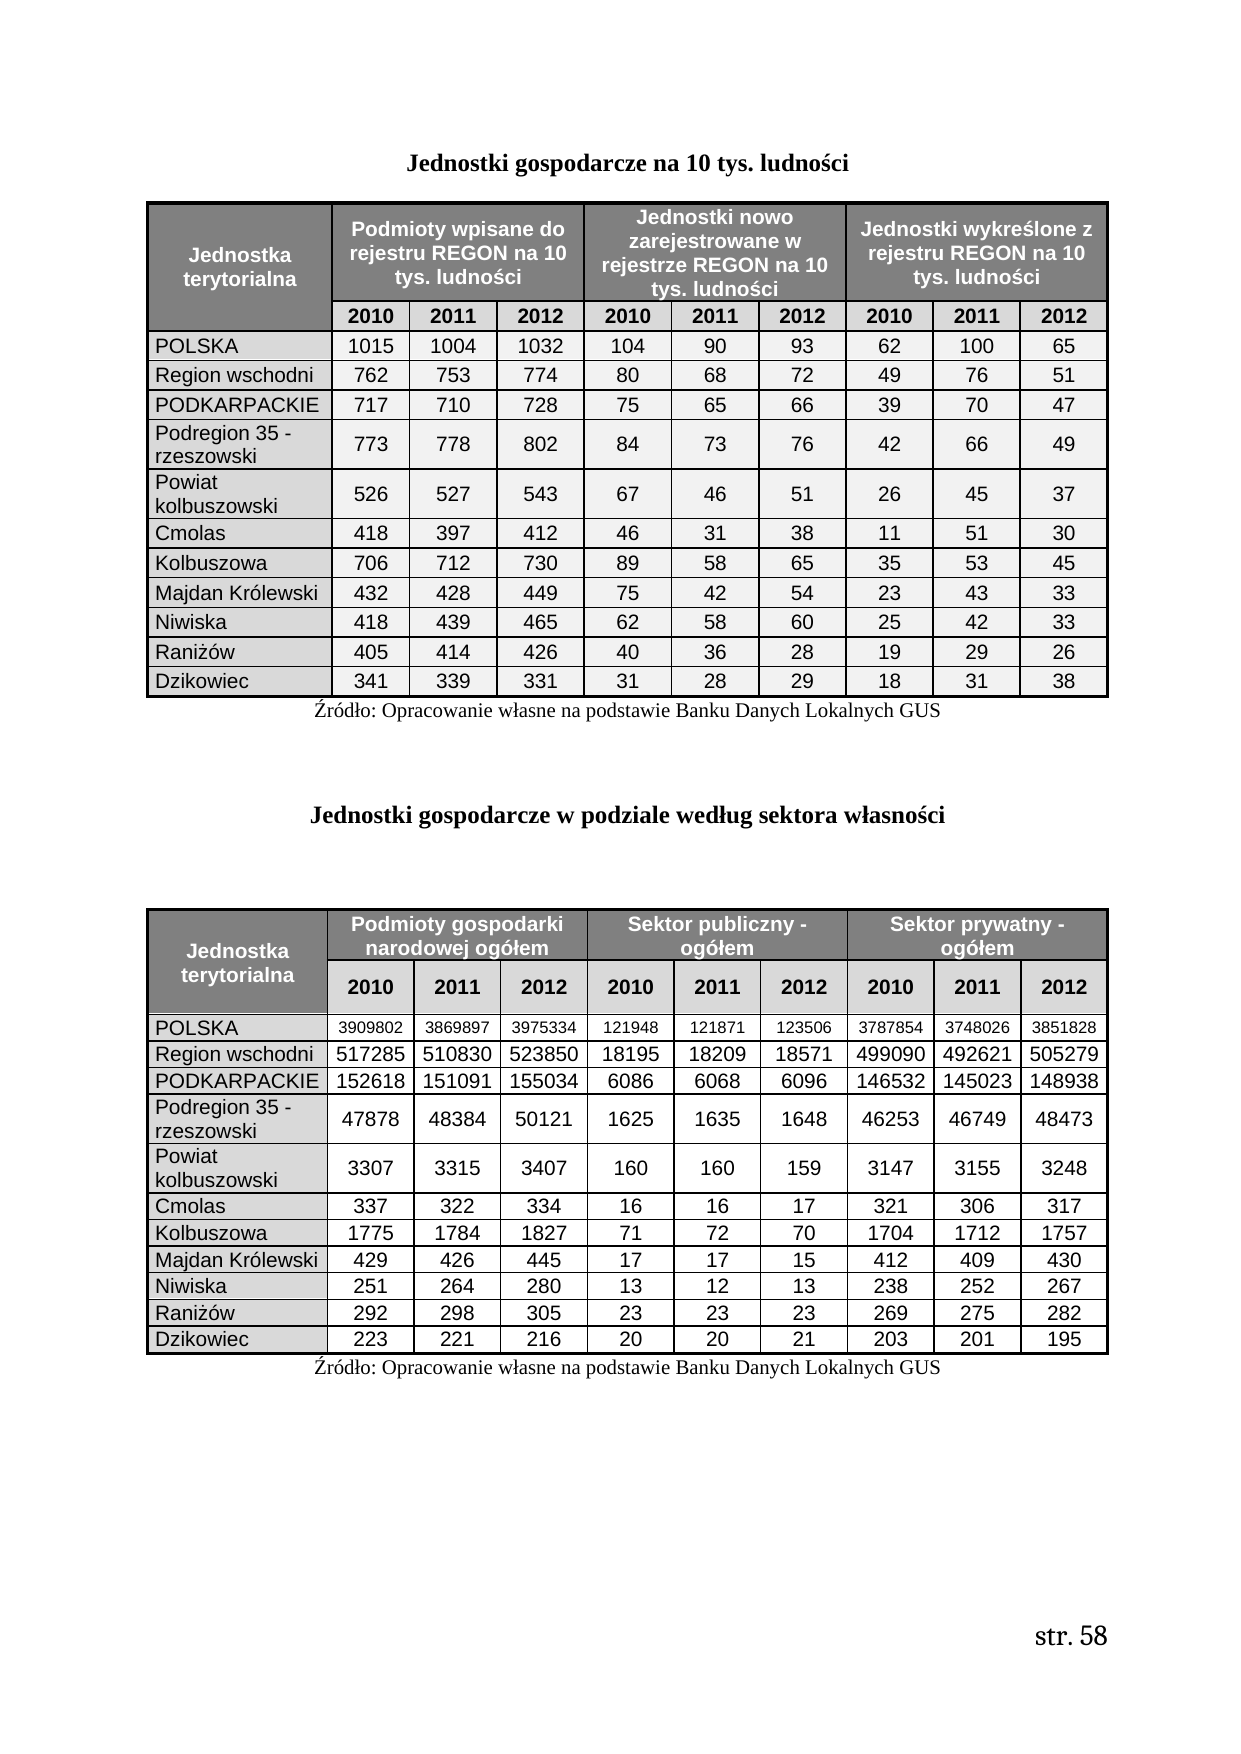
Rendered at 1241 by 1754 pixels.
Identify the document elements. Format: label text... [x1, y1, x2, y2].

table_cell 317 [1022, 1194, 1106, 1219]
table_cell 72 [675, 1220, 760, 1245]
table_cell 160 [588, 1144, 673, 1192]
table_cell 3248 [1022, 1144, 1106, 1192]
table_cell 18195 [588, 1042, 673, 1067]
table_cell 20 [588, 1327, 673, 1352]
table_cell 1704 [848, 1220, 933, 1245]
table_cell POLSKA [149, 332, 331, 359]
table_cell 432 [333, 578, 409, 606]
table_cell 28 [760, 638, 845, 666]
table_cell 418 [333, 519, 409, 547]
table_cell 728 [498, 391, 583, 419]
table_cell 38 [760, 519, 845, 547]
table_cell POLSKA [149, 1015, 327, 1040]
table_cell 152618 [328, 1068, 413, 1093]
table_cell 1712 [935, 1220, 1020, 1245]
table_cell 31 [672, 519, 758, 547]
table_cell 39 [847, 391, 932, 419]
table_cell 275 [935, 1300, 1020, 1325]
table_cell 802 [498, 420, 583, 468]
table_cell 26 [847, 470, 932, 518]
table_cell 36 [672, 638, 758, 666]
table_cell 2011 [672, 302, 758, 330]
table_cell 252 [935, 1273, 1020, 1298]
table_cell 66 [760, 391, 845, 419]
table_cell 70 [761, 1220, 847, 1245]
table_cell 1784 [415, 1220, 500, 1245]
table_cell 65 [760, 549, 845, 577]
table_cell 146532 [848, 1068, 933, 1093]
text Źródło: Opracowanie własne na podstawie Banku Danych Lokalnych GUS [148, 1355, 1107, 1379]
table_cell 543 [498, 470, 583, 518]
table_cell 414 [410, 638, 496, 666]
table_header Jednostka terytorialna [149, 911, 327, 1013]
table_cell Niwiska [149, 1273, 327, 1298]
table_cell 339 [410, 667, 496, 695]
table_cell 29 [760, 667, 845, 695]
table_cell PODKARPACKIE [149, 391, 331, 419]
table_cell 3869897 [415, 1015, 500, 1040]
table_cell 2012 [760, 302, 845, 330]
table_cell 1827 [501, 1220, 587, 1245]
table_cell 75 [585, 578, 671, 606]
table_header Podmioty gospodarki narodowej ogółem [328, 911, 587, 959]
table_cell 298 [415, 1300, 500, 1325]
table_cell 1635 [675, 1095, 760, 1143]
table_cell 2011 [934, 302, 1019, 330]
table_cell 17 [588, 1247, 673, 1272]
table_cell 523850 [501, 1042, 587, 1067]
table_cell 38 [1021, 667, 1106, 695]
table_cell 430 [1022, 1247, 1106, 1272]
table_cell 62 [585, 608, 671, 636]
table_cell 42 [934, 608, 1019, 636]
table_cell 13 [761, 1273, 847, 1298]
table_cell 145023 [935, 1068, 1020, 1093]
table_cell 449 [498, 578, 583, 606]
table_cell 778 [410, 420, 496, 468]
table_cell 706 [333, 549, 409, 577]
table_cell 292 [328, 1300, 413, 1325]
table_cell 3851828 [1022, 1015, 1106, 1040]
table_cell 429 [328, 1247, 413, 1272]
table_header Jednostki nowo zarejestrowane w rejestrze REGON na 10 tys. ludności [585, 205, 845, 300]
table_cell 68 [672, 361, 758, 389]
table_cell 428 [410, 578, 496, 606]
table_cell Raniżów [149, 1300, 327, 1325]
table_cell 123506 [761, 1015, 847, 1040]
table_cell 730 [498, 549, 583, 577]
table_cell 18209 [675, 1042, 760, 1067]
table_cell 526 [333, 470, 409, 518]
table_cell 31 [934, 667, 1019, 695]
table_cell Majdan Królewski [149, 1247, 327, 1272]
table_cell 23 [847, 578, 932, 606]
table_cell 35 [847, 549, 932, 577]
table_cell 439 [410, 608, 496, 636]
table_cell 321 [848, 1194, 933, 1219]
table_cell 58 [672, 608, 758, 636]
table_cell 195 [1022, 1327, 1106, 1352]
table_cell 2012 [1021, 302, 1106, 330]
table_cell 341 [333, 667, 409, 695]
table_cell 29 [934, 638, 1019, 666]
table_header Sektor publiczny - ogółem [588, 911, 847, 959]
table_cell 269 [848, 1300, 933, 1325]
table_cell Kolbuszowa [149, 1220, 327, 1245]
table_cell 517285 [328, 1042, 413, 1067]
table_cell 11 [847, 519, 932, 547]
table_cell 3407 [501, 1144, 587, 1192]
table_cell 48473 [1022, 1095, 1106, 1143]
table_cell Kolbuszowa [149, 549, 331, 577]
table_cell 100 [934, 332, 1019, 359]
table_cell 282 [1022, 1300, 1106, 1325]
table_cell Dzikowiec [149, 1327, 327, 1352]
table_cell 17 [675, 1247, 760, 1272]
table_cell 40 [585, 638, 671, 666]
table_cell 1015 [333, 332, 409, 359]
table_cell 412 [498, 519, 583, 547]
table_cell 2011 [935, 961, 1020, 1013]
table_cell 51 [760, 470, 845, 518]
table_cell 62 [847, 332, 932, 359]
table_cell 712 [410, 549, 496, 577]
table_cell 51 [934, 519, 1019, 547]
table_cell 89 [585, 549, 671, 577]
table_cell 1757 [1022, 1220, 1106, 1245]
table_cell 43 [934, 578, 1019, 606]
table_cell Niwiska [149, 608, 331, 636]
table_cell Region wschodni [149, 361, 331, 389]
table_cell PODKARPACKIE [149, 1068, 327, 1093]
table_cell 104 [585, 332, 671, 359]
table_cell 418 [333, 608, 409, 636]
table_cell Powiat kolbuszowski [149, 470, 331, 518]
table_cell 46 [585, 519, 671, 547]
table_cell 151091 [415, 1068, 500, 1093]
table_cell 73 [672, 420, 758, 468]
table_cell 50121 [501, 1095, 587, 1143]
table_cell 710 [410, 391, 496, 419]
table_cell 33 [1021, 578, 1106, 606]
table_cell 426 [415, 1247, 500, 1272]
table_cell 305 [501, 1300, 587, 1325]
table_header Sektor prywatny - ogółem [848, 911, 1106, 959]
table_cell 46749 [935, 1095, 1020, 1143]
table_cell 6086 [588, 1068, 673, 1093]
table_cell 306 [935, 1194, 1020, 1219]
table_cell 216 [501, 1327, 587, 1352]
table_cell 492621 [935, 1042, 1020, 1067]
table_cell 762 [333, 361, 409, 389]
table_cell 2012 [761, 961, 847, 1013]
table_cell 21 [761, 1327, 847, 1352]
table_cell 2010 [847, 302, 932, 330]
table_cell 93 [760, 332, 845, 359]
table_cell Podregion 35 - rzeszowski [149, 420, 331, 468]
table_cell 33 [1021, 608, 1106, 636]
table_cell 47878 [328, 1095, 413, 1143]
table_cell 58 [672, 549, 758, 577]
table_cell 1625 [588, 1095, 673, 1143]
table_cell 46 [672, 470, 758, 518]
table_cell 3147 [848, 1144, 933, 1192]
table_cell 67 [585, 470, 671, 518]
table_cell 717 [333, 391, 409, 419]
table_cell 45 [934, 470, 1019, 518]
table_cell 31 [585, 667, 671, 695]
table_cell 527 [410, 470, 496, 518]
table_cell 1032 [498, 332, 583, 359]
table_cell 75 [585, 391, 671, 419]
table_cell 2010 [848, 961, 933, 1013]
table_cell 3315 [415, 1144, 500, 1192]
table_cell 13 [588, 1273, 673, 1298]
table_cell Cmolas [149, 1194, 327, 1219]
table_cell 46253 [848, 1095, 933, 1143]
table_cell 397 [410, 519, 496, 547]
table_cell 23 [761, 1300, 847, 1325]
table_cell 16 [588, 1194, 673, 1219]
table_cell 267 [1022, 1273, 1106, 1298]
table_cell 3975334 [501, 1015, 587, 1040]
table_cell 28 [672, 667, 758, 695]
table_cell 405 [333, 638, 409, 666]
table_header Podmioty wpisane do rejestru REGON na 10 tys. ludności [333, 205, 583, 300]
table_cell 159 [761, 1144, 847, 1192]
table_cell 409 [935, 1247, 1020, 1272]
table_cell 155034 [501, 1068, 587, 1093]
table_cell 23 [588, 1300, 673, 1325]
table_cell Dzikowiec [149, 667, 331, 695]
table_cell 3307 [328, 1144, 413, 1192]
table_cell 48384 [415, 1095, 500, 1143]
table_cell 280 [501, 1273, 587, 1298]
table_cell 238 [848, 1273, 933, 1298]
table_cell 2010 [588, 961, 673, 1013]
table_cell 499090 [848, 1042, 933, 1067]
table_cell 3748026 [935, 1015, 1020, 1040]
table_cell 49 [1021, 420, 1106, 468]
table_cell 412 [848, 1247, 933, 1272]
table_cell Region wschodni [149, 1042, 327, 1067]
table_cell 510830 [415, 1042, 500, 1067]
table_cell 25 [847, 608, 932, 636]
table_cell 201 [935, 1327, 1020, 1352]
text Jednostki gospodarcze w podziale według sektora własności [148, 801, 1107, 829]
table_cell 505279 [1022, 1042, 1106, 1067]
table_cell 65 [1021, 332, 1106, 359]
table_cell 18 [847, 667, 932, 695]
table_cell 2012 [498, 302, 583, 330]
table_cell 445 [501, 1247, 587, 1272]
table_cell 26 [1021, 638, 1106, 666]
table_cell 49 [847, 361, 932, 389]
table_cell 121948 [588, 1015, 673, 1040]
table_cell 121871 [675, 1015, 760, 1040]
text Źródło: Opracowanie własne na podstawie Banku Danych Lokalnych GUS [148, 698, 1107, 722]
table_cell 6096 [761, 1068, 847, 1093]
table_cell 80 [585, 361, 671, 389]
table_cell 334 [501, 1194, 587, 1219]
table_cell 23 [675, 1300, 760, 1325]
table_cell 221 [415, 1327, 500, 1352]
table_cell 2011 [415, 961, 500, 1013]
table_cell 3909802 [328, 1015, 413, 1040]
table_cell 70 [934, 391, 1019, 419]
table_cell 2010 [328, 961, 413, 1013]
table_cell 76 [760, 420, 845, 468]
table_header Jednostki wykreślone z rejestru REGON na 10 tys. ludności [847, 205, 1106, 300]
table_cell 2010 [333, 302, 409, 330]
table_cell 42 [672, 578, 758, 606]
table_cell 71 [588, 1220, 673, 1245]
table_cell 2010 [585, 302, 671, 330]
table_cell 84 [585, 420, 671, 468]
table_header Jednostka terytorialna [149, 205, 331, 330]
table_cell 6068 [675, 1068, 760, 1093]
table_cell 19 [847, 638, 932, 666]
table_cell 17 [761, 1194, 847, 1219]
table_cell 2012 [1022, 961, 1106, 1013]
table_cell 60 [760, 608, 845, 636]
table_cell 54 [760, 578, 845, 606]
table_cell 337 [328, 1194, 413, 1219]
table_cell 774 [498, 361, 583, 389]
table_cell 65 [672, 391, 758, 419]
table_cell 45 [1021, 549, 1106, 577]
table_cell 53 [934, 549, 1019, 577]
table_cell 18571 [761, 1042, 847, 1067]
table_cell 148938 [1022, 1068, 1106, 1093]
table_cell 2011 [410, 302, 496, 330]
text Jednostki gospodarcze na 10 tys. ludności [148, 148, 1107, 176]
table_cell 72 [760, 361, 845, 389]
table_cell 3787854 [848, 1015, 933, 1040]
table_cell 20 [675, 1327, 760, 1352]
table_cell 42 [847, 420, 932, 468]
table_cell 37 [1021, 470, 1106, 518]
table_cell 1004 [410, 332, 496, 359]
table_cell 47 [1021, 391, 1106, 419]
table_cell Powiat kolbuszowski [149, 1144, 327, 1192]
table_cell 30 [1021, 519, 1106, 547]
table_cell 251 [328, 1273, 413, 1298]
table_cell 223 [328, 1327, 413, 1352]
table_cell Cmolas [149, 519, 331, 547]
table_cell 2011 [675, 961, 760, 1013]
table_cell 264 [415, 1273, 500, 1298]
table_cell 76 [934, 361, 1019, 389]
table_cell 15 [761, 1247, 847, 1272]
table_cell 12 [675, 1273, 760, 1298]
table_cell 322 [415, 1194, 500, 1219]
table_cell 160 [675, 1144, 760, 1192]
table_cell Majdan Królewski [149, 578, 331, 606]
table_cell 66 [934, 420, 1019, 468]
table_cell 773 [333, 420, 409, 468]
table_cell Podregion 35 - rzeszowski [149, 1095, 327, 1143]
table_cell 51 [1021, 361, 1106, 389]
table_cell 1648 [761, 1095, 847, 1143]
table_cell 426 [498, 638, 583, 666]
table_cell 16 [675, 1194, 760, 1219]
table_cell 465 [498, 608, 583, 636]
table_cell 203 [848, 1327, 933, 1352]
table_cell 2012 [501, 961, 587, 1013]
table_cell 753 [410, 361, 496, 389]
table_cell 331 [498, 667, 583, 695]
table_cell 3155 [935, 1144, 1020, 1192]
table_cell Raniżów [149, 638, 331, 666]
table_cell 90 [672, 332, 758, 359]
table_cell 1775 [328, 1220, 413, 1245]
